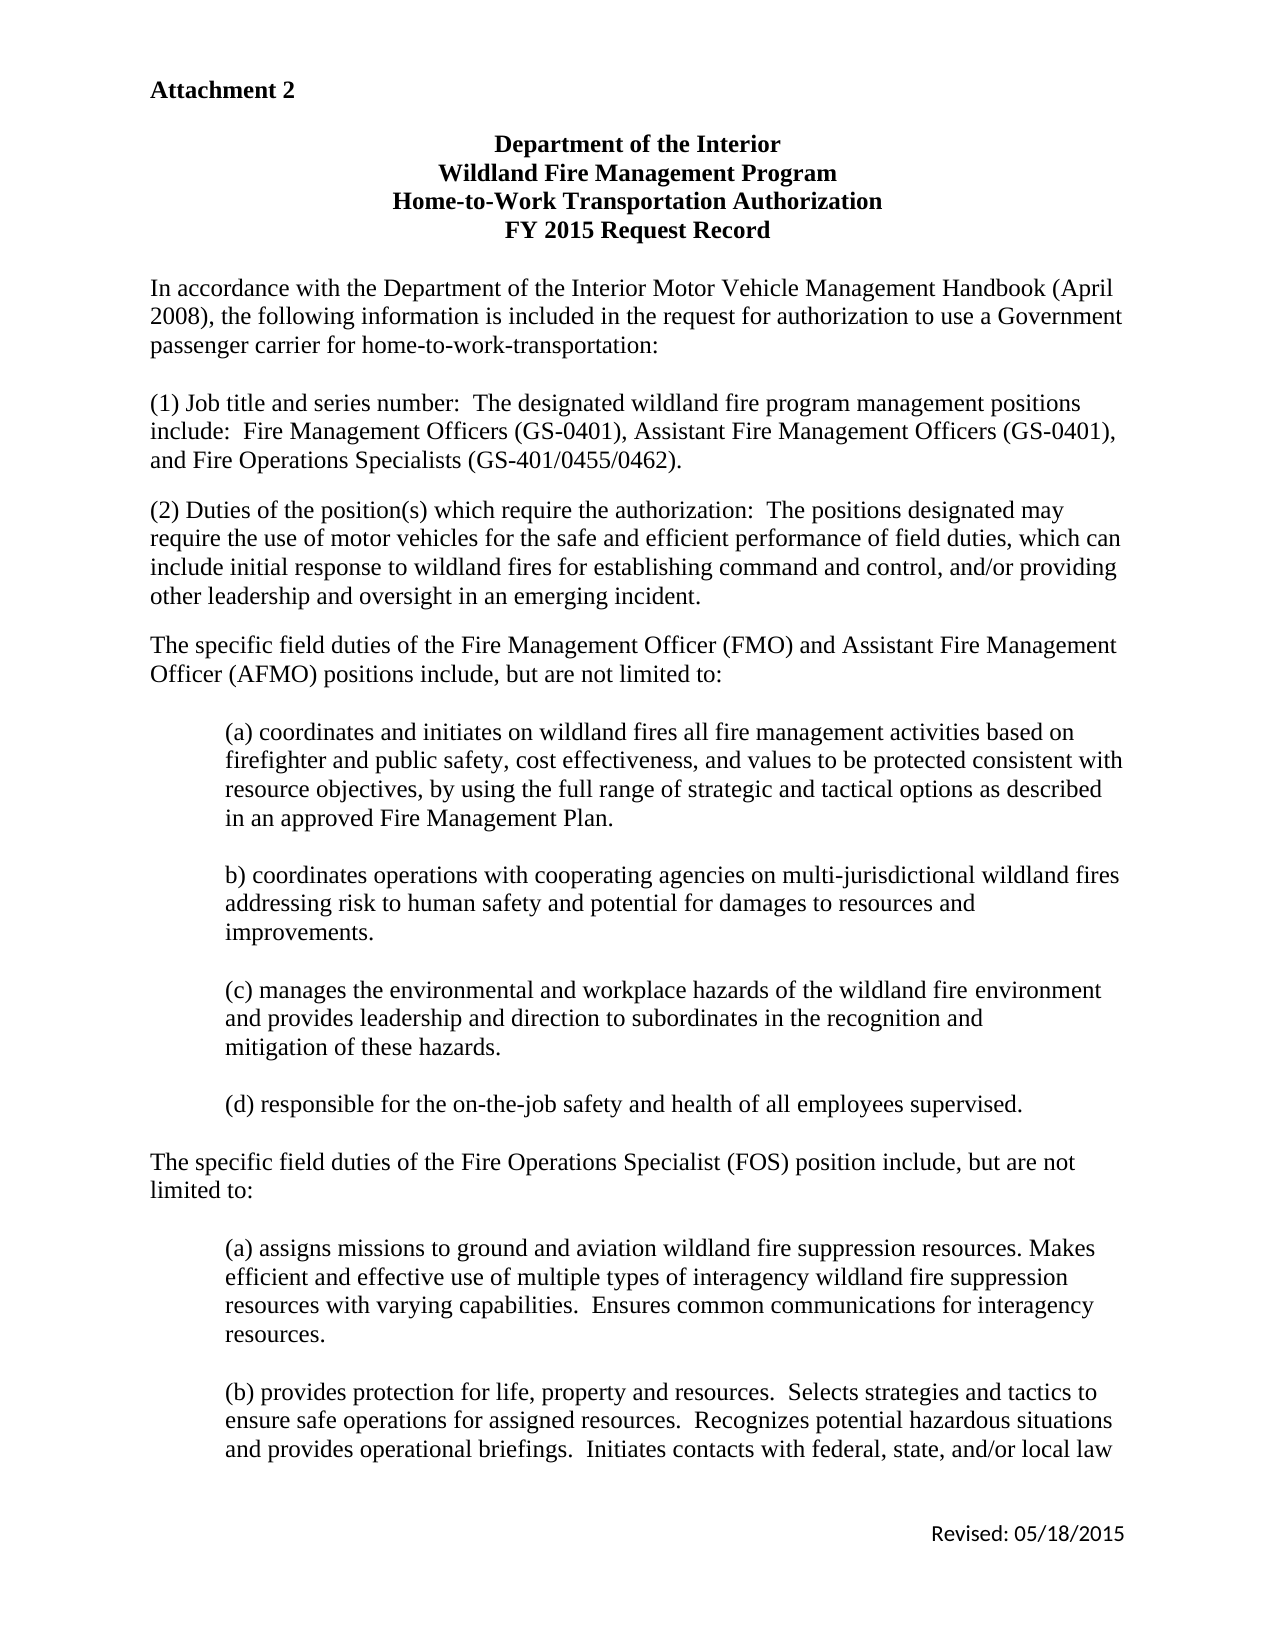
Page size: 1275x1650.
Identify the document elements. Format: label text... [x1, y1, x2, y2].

text (c) manages the environmental and workplace hazards of the wildland fire environment and provides leadership and direction to subordinates in the recognition and mitigation of these hazards. [150, 975, 1125, 1061]
text (a) assigns missions to ground and aviation wildland fire suppression resources. Makes efficient and effective use of multiple types of interagency wildland fire suppression resources with varying capabilities. Ensures common communications for interagency resources. [225, 1233, 1125, 1348]
text In accordance with the Department of the Interior Motor Vehicle Management Handbook (April 2008), the following information is included in the request for authorization to use a Government passenger carrier for home-to-work-transportation: [150, 273, 1125, 359]
text (d) responsible for the on-the-job safety and health of all employees supervised. [150, 1089, 1125, 1118]
text The specific field duties of the Fire Operations Specialist (FOS) position include, but are not limited to: [150, 1147, 1125, 1204]
text (a) coordinates and initiates on wildland fires all fire management activities based on firefighter and public safety, cost effectiveness, and values to be protected consistent with resource objectives, by using the full range of strategic and tactical options as described in an approved Fire Management Plan. [150, 717, 1125, 832]
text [225, 1377, 1125, 1463]
text (1) Job title and series number: The designated wildland fire program management positions include: Fire Management Officers (GS-0401), Assistant Fire Management Officers (GS-0401), and Fire Operations Specialists (GS-401/0455/0462). [150, 388, 1125, 474]
text (2) Duties of the position(s) which require the authorization: The positions designated may require the use of motor vehicles for the safe and efficient performance of field duties, which can include initial response to wildland fires for establishing command and control, and/or providing other leadership and oversight in an emerging incident. [150, 495, 1125, 610]
text b) coordinates operations with cooperating agencies on multi-jurisdictional wildland fires addressing risk to human safety and potential for damages to resources and improvements. [150, 860, 1125, 946]
text The specific field duties of the Fire Management Officer (FMO) and Assistant Fire Management Officer (AFMO) positions include, but are not limited to: [150, 631, 1125, 688]
